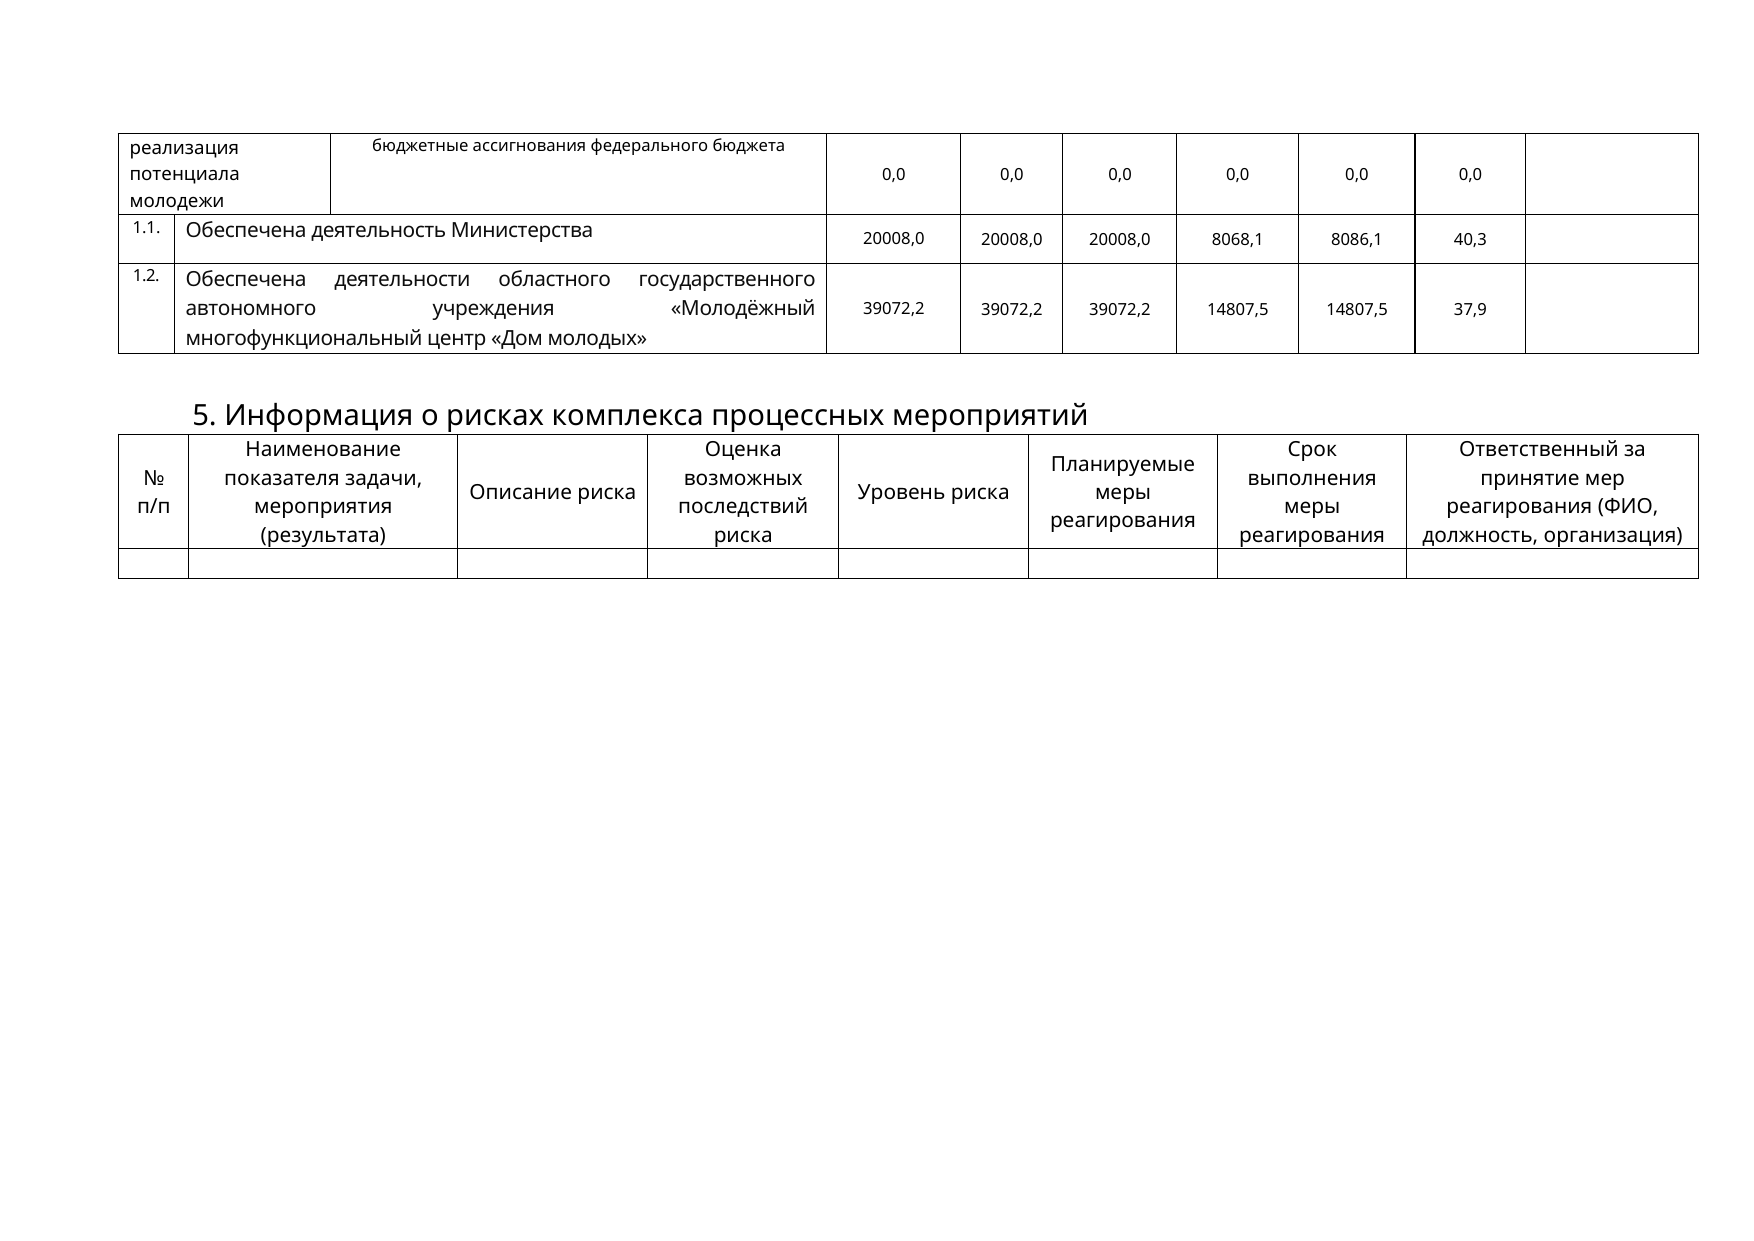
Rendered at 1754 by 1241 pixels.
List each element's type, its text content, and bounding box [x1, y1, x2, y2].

table_cell [1526, 264, 1698, 353]
table_header Ответственный за принятие мер реагирования (ФИО, должность, организация) [1407, 435, 1698, 548]
table_cell [119, 549, 188, 578]
table_cell [1218, 549, 1406, 578]
table_cell 0,0 [827, 134, 960, 214]
table_cell Обеспечена деятельность Министерства [175, 215, 826, 263]
table_cell 1.2. [119, 264, 174, 353]
text 5. Информация о рисках комплекса процессных мероприятий [118, 394, 1636, 433]
table_header Срок выполнения меры реагирования [1218, 435, 1406, 548]
table_header Оценка возможных последствий риска [648, 435, 838, 548]
table_cell 39072,2 [1063, 264, 1176, 353]
table_cell 14807,5 [1177, 264, 1298, 353]
table_cell 39072,2 [827, 264, 960, 353]
table_cell [1526, 134, 1698, 214]
table_cell 8086,1 [1299, 215, 1414, 263]
table_cell 20008,0 [961, 215, 1062, 263]
table_cell [648, 549, 838, 578]
table_cell 40,3 [1416, 215, 1525, 263]
table_cell [1526, 215, 1698, 263]
table_cell [1029, 549, 1217, 578]
table_cell Обеспечена деятельности областного государственного автономного учреждения «Молодёжный многофункциональный центр «Дом молодых» [175, 264, 826, 353]
table_header Описание риска [458, 435, 647, 548]
table_cell 39072,2 [961, 264, 1062, 353]
table_header Уровень риска [839, 435, 1028, 548]
table_cell 0,0 [1063, 134, 1176, 214]
table_cell 37,9 [1416, 264, 1525, 353]
table_cell [1407, 549, 1698, 578]
table_cell 0,0 [961, 134, 1062, 214]
table_cell [189, 549, 457, 578]
table_cell 1.1. [119, 215, 174, 263]
table_header № п/п [119, 435, 188, 548]
table_cell 0,0 [1416, 134, 1525, 214]
table_cell бюджетные ассигнования федерального бюджета [331, 134, 826, 214]
table_cell 0,0 [1177, 134, 1298, 214]
table_cell 20008,0 [827, 215, 960, 263]
table_header Наименование показателя задачи, мероприятия (результата) [189, 435, 457, 548]
table_cell 14807,5 [1299, 264, 1414, 353]
table_cell 0,0 [1299, 134, 1414, 214]
table_cell [839, 549, 1028, 578]
table_cell [458, 549, 647, 578]
table_cell 8068,1 [1177, 215, 1298, 263]
table_cell 20008,0 [1063, 215, 1176, 263]
table_header Планируемые меры реагирования [1029, 435, 1217, 548]
